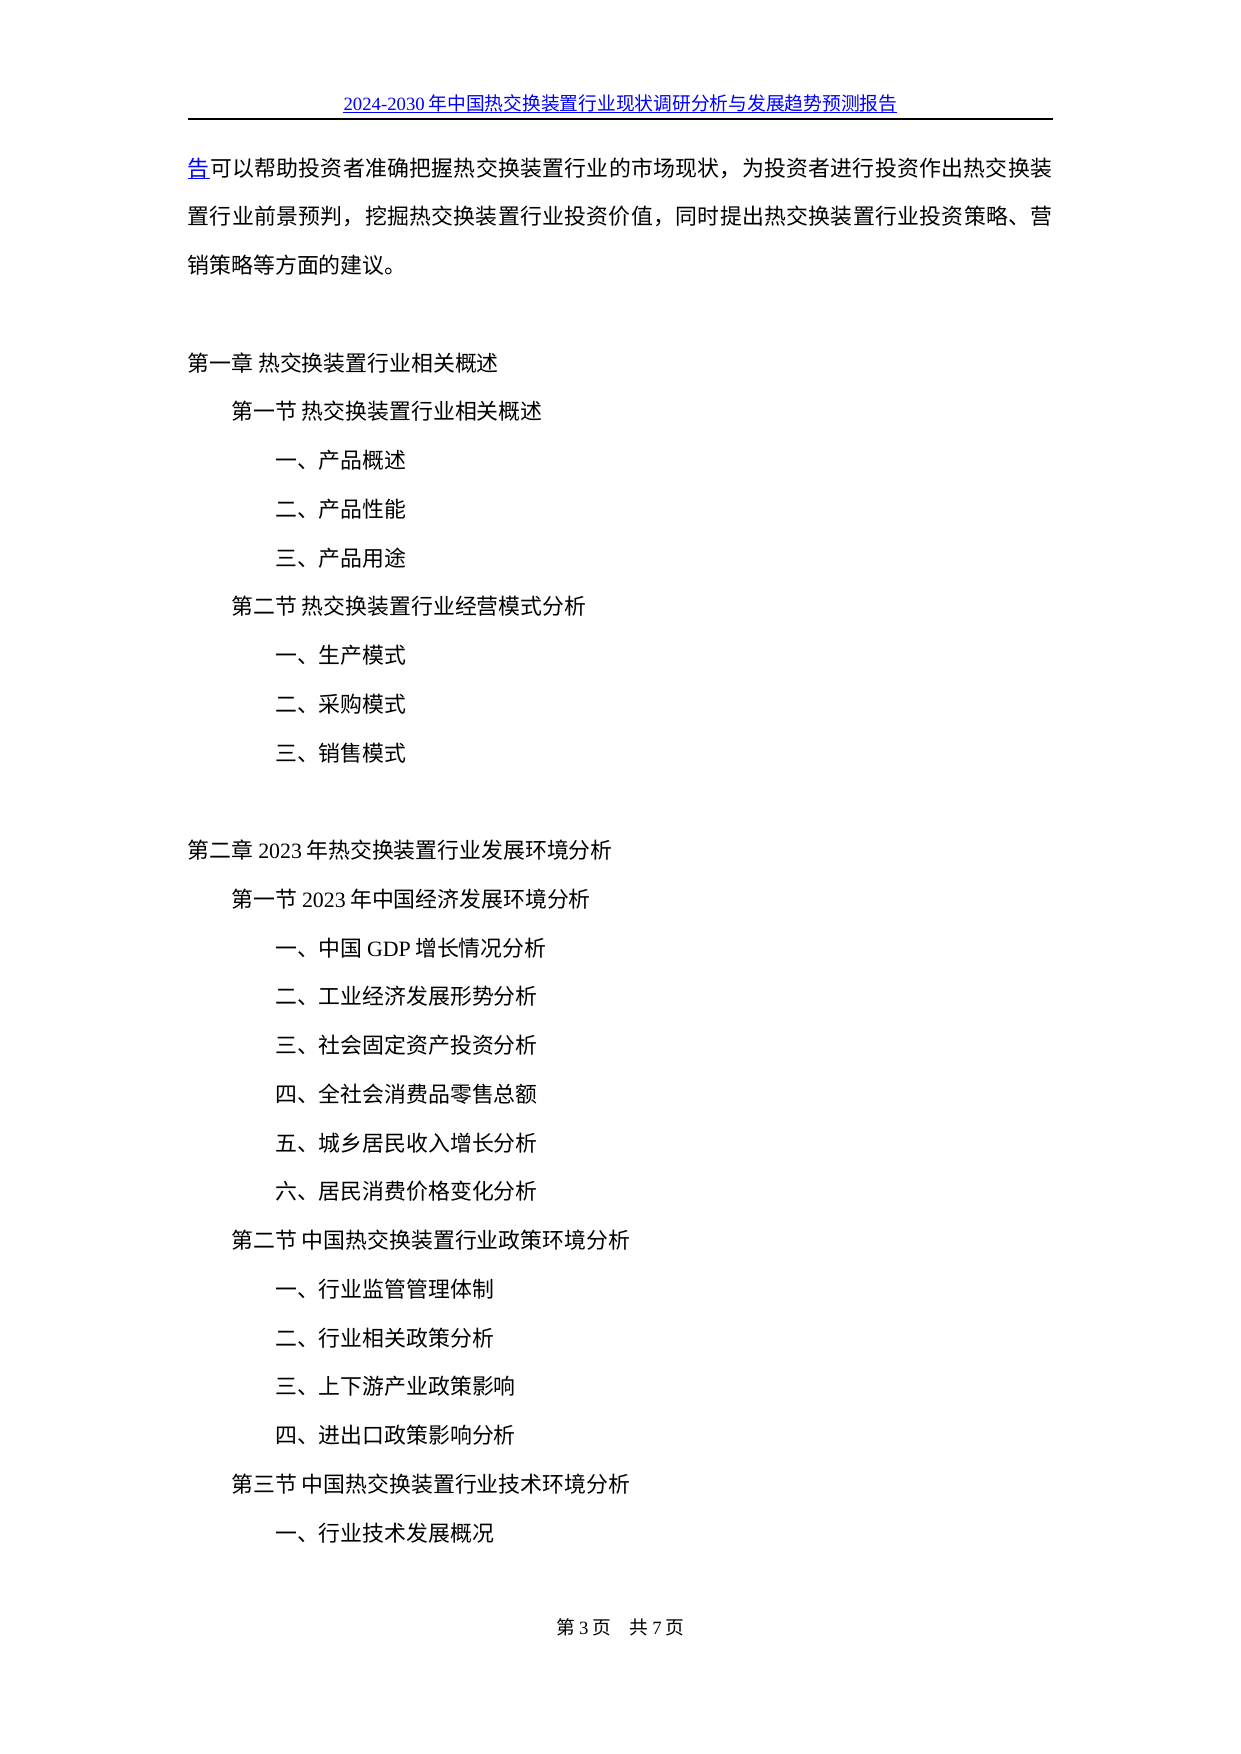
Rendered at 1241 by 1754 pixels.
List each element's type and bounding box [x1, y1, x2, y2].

text [187, 150, 1053, 1548]
